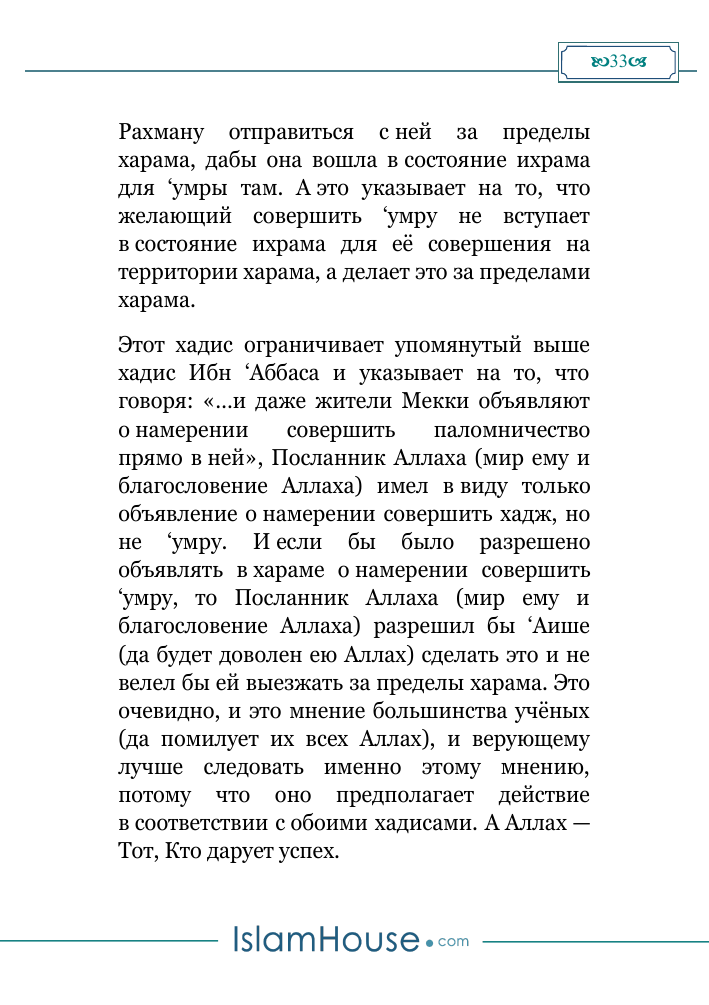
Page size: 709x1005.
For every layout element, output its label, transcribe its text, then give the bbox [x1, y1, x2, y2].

picture [0, 920, 219, 957]
text Этот хадис ограничивает упомянутый выше хадис Ибн ‘Аббаса и указывает на то, что говоря: «…и даже жители Мекки объявляют о намерении совершить паломничество прямо в ней», Посланник Аллаха (мир ему и благословение Аллаха) имел в виду только объявление о намерении совершить хадж, но не ‘умру. И если бы было разрешено объявлять в хараме о намерении совершить ‘умру, то Посланник Аллаха (мир ему и благословение Аллаха) разрешил бы ‘Аише (да будет доволен ею Аллах) сделать это и не велел бы ей выезжать за пределы харама. Это очевидно, и это мнение большинства учёных (да помилует их всех Аллах), и верующему лучше следовать именно этому мнению, потому что оно предполагает действие в соответствии с обоими хадисами. А Аллах — Тот, Кто дарует успех. [118, 332, 591, 864]
picture [226, 921, 709, 958]
